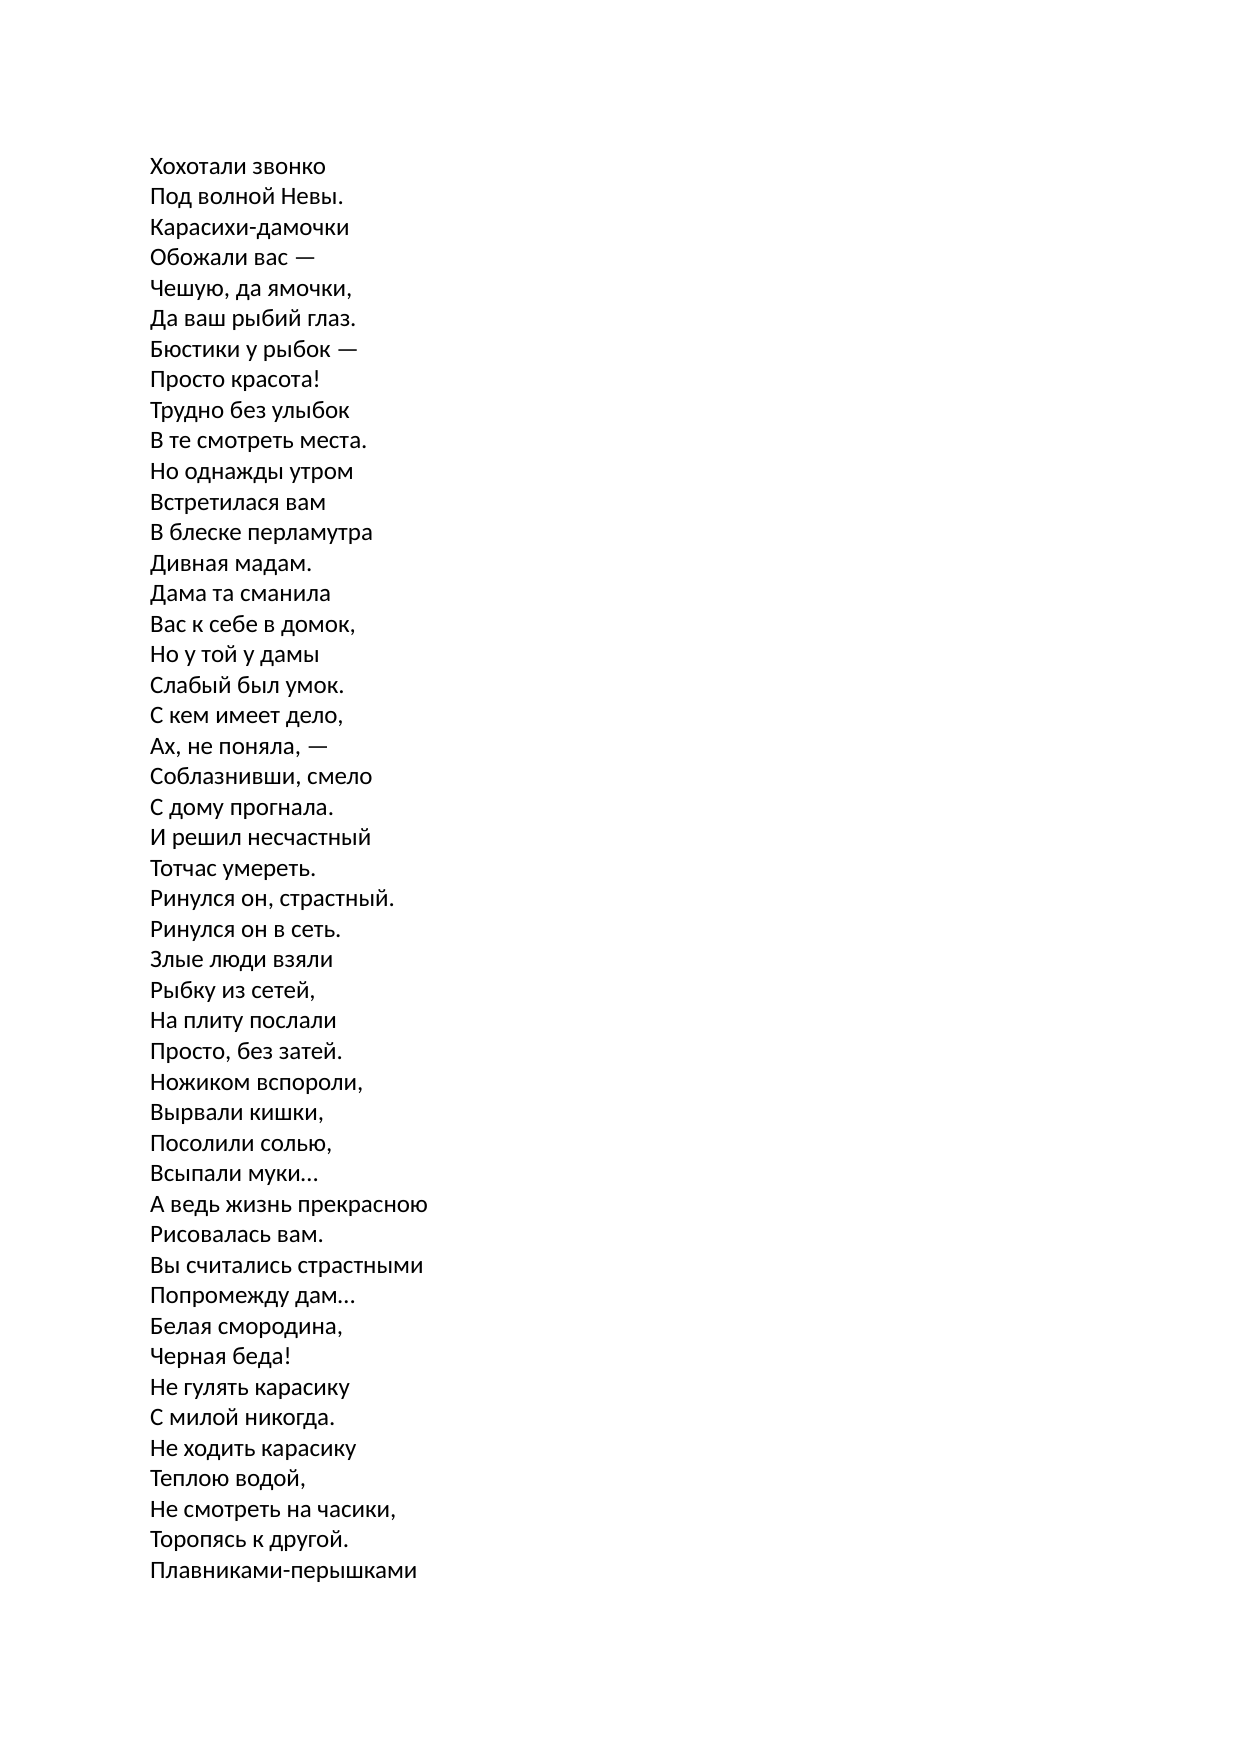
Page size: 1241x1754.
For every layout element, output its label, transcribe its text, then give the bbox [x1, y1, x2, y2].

text Тотчас умереть. [150, 852, 1090, 882]
text Плавниками-перышками [150, 1554, 1090, 1584]
text Под волной Невы. [150, 181, 1090, 211]
text И решил несчастный [150, 821, 1090, 852]
text В те смотреть места. [150, 425, 1090, 455]
text Просто, без затей. [150, 1035, 1090, 1066]
text Вырвали кишки, [150, 1096, 1090, 1127]
text Соблазнивши, смело [150, 760, 1090, 791]
text Ринулся он в сеть. [150, 913, 1090, 943]
text Но однажды утром [150, 455, 1090, 486]
text Обожали вас — [150, 242, 1090, 272]
text Хохотали звонко [150, 150, 1090, 181]
text Чешую, да ямочки, [150, 272, 1090, 303]
text Да ваш рыбий глаз. [150, 303, 1090, 333]
text С дому прогнала. [150, 791, 1090, 821]
text Не гулять карасику [150, 1371, 1090, 1401]
text Ах, не поняла, — [150, 730, 1090, 760]
text Посолили солью, [150, 1127, 1090, 1157]
text Не смотреть на часики, [150, 1493, 1090, 1523]
text Встретилася вам [150, 486, 1090, 516]
text Рисовалась вам. [150, 1218, 1090, 1249]
text Бюстики у рыбок — [150, 333, 1090, 364]
text С кем имеет дело, [150, 699, 1090, 730]
text Карасихи-дамочки [150, 211, 1090, 242]
text Слабый был умок. [150, 669, 1090, 699]
text В блеске перламутра [150, 516, 1090, 547]
text Но у той у дамы [150, 638, 1090, 669]
text Просто красота! [150, 364, 1090, 394]
text Не ходить карасику [150, 1432, 1090, 1462]
text Злые люди взяли [150, 943, 1090, 974]
text С милой никогда. [150, 1401, 1090, 1432]
text Белая смородина, [150, 1310, 1090, 1340]
text Попромежду дам… [150, 1279, 1090, 1310]
text Ринулся он, страстный. [150, 882, 1090, 913]
text Вы считались страстными [150, 1249, 1090, 1279]
text Дама та сманила [150, 577, 1090, 608]
text Ножиком вспороли, [150, 1066, 1090, 1096]
text Теплою водой, [150, 1462, 1090, 1493]
text А ведь жизнь прекрасною [150, 1188, 1090, 1218]
text На плиту послали [150, 1004, 1090, 1035]
text Трудно без улыбок [150, 394, 1090, 425]
text Дивная мадам. [150, 547, 1090, 577]
text Черная беда! [150, 1340, 1090, 1371]
text Вас к себе в домок, [150, 608, 1090, 638]
text Торопясь к другой. [150, 1523, 1090, 1554]
text Всыпали муки… [150, 1157, 1090, 1188]
text Рыбку из сетей, [150, 974, 1090, 1004]
